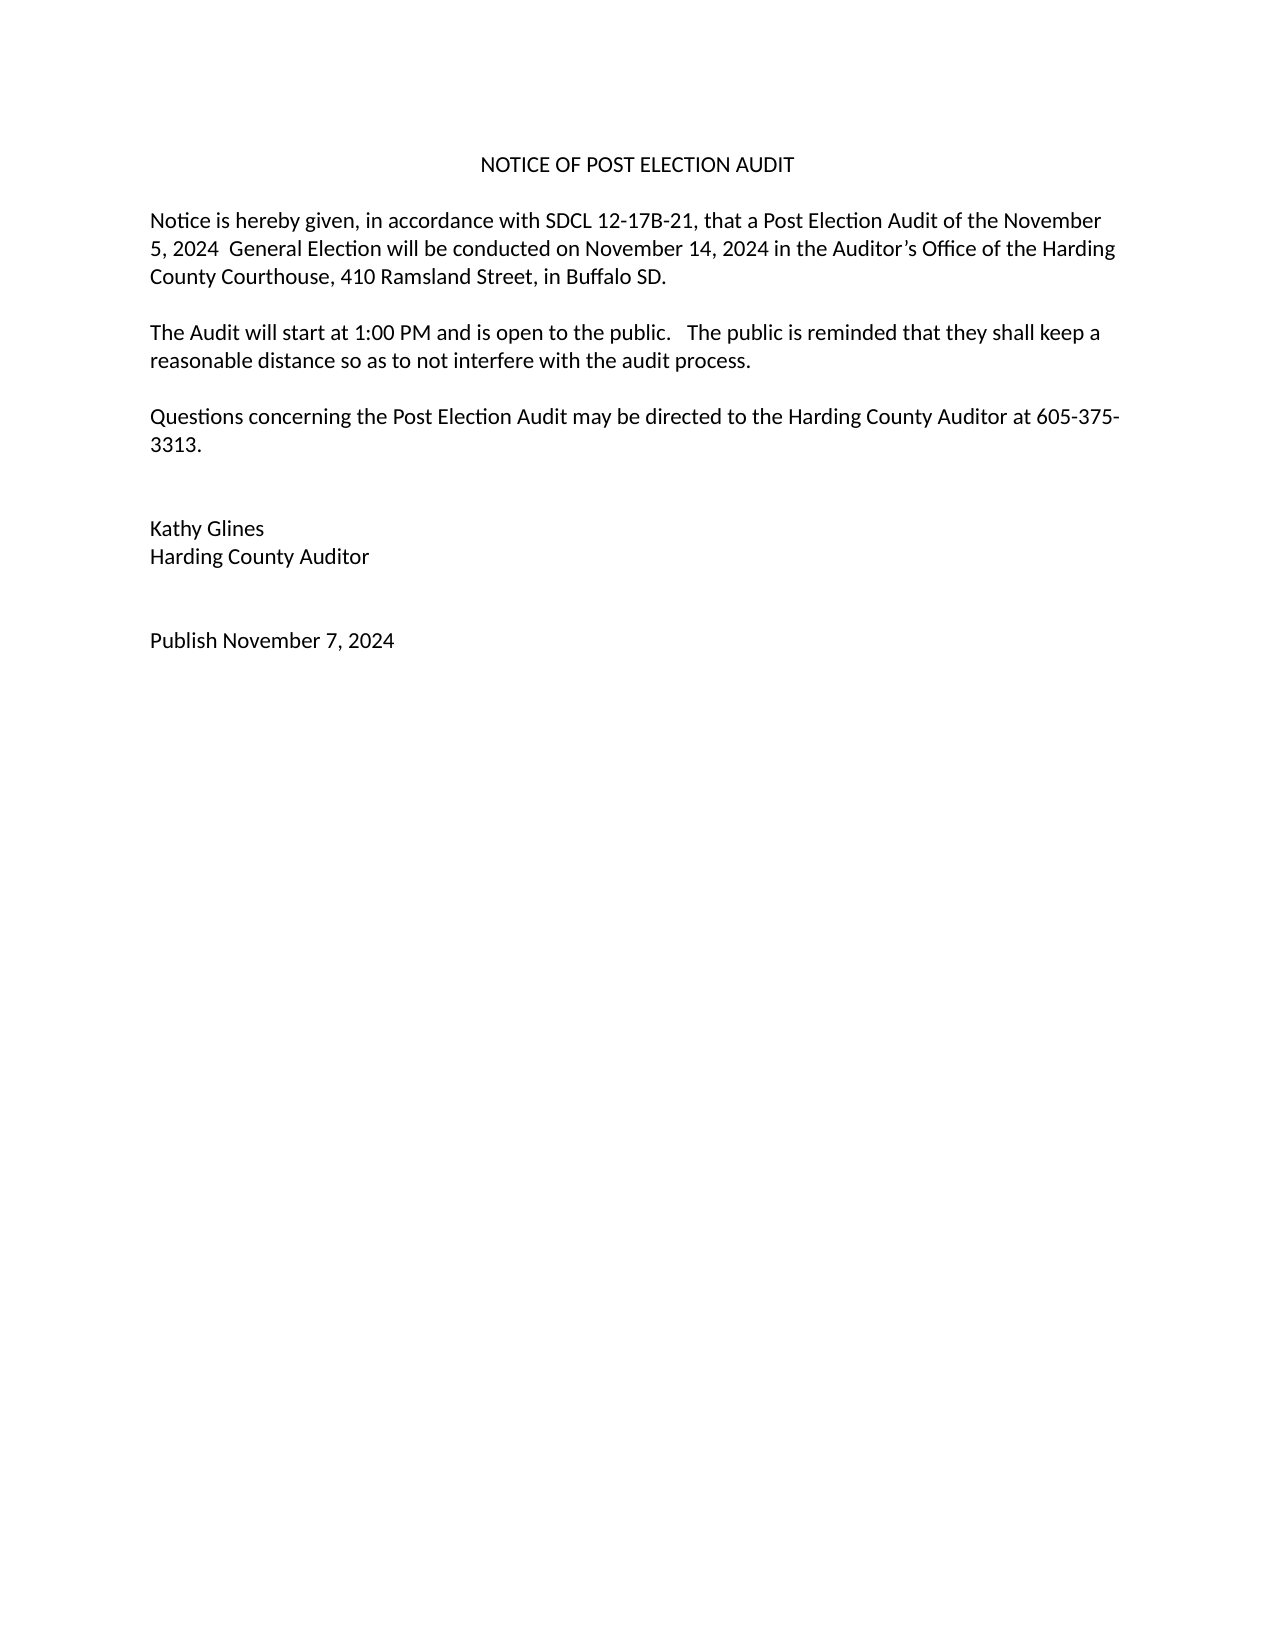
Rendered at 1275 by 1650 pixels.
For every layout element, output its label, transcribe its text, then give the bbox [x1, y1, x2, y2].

text Harding County Auditor [150, 542, 1125, 570]
text Questions concerning the Post Election Audit may be directed to the Harding County Auditor at 605-375-3313. [150, 402, 1125, 458]
text Publish November 7, 2024 [150, 626, 1125, 654]
text The Audit will start at 1:00 PM and is open to the public. The public is reminded that they shall keep a reasonable distance so as to not interfere with the audit process. [150, 318, 1125, 374]
text NOTICE OF POST ELECTION AUDIT [150, 150, 1125, 178]
text Notice is hereby given, in accordance with SDCL 12-17B-21, that a Post Election Audit of the November 5, 2024 General Election will be conducted on November 14, 2024 in the Auditor’s Office of the Harding County Courthouse, 410 Ramsland Street, in Buffalo SD. [150, 206, 1125, 290]
text Kathy Glines [150, 514, 1125, 542]
